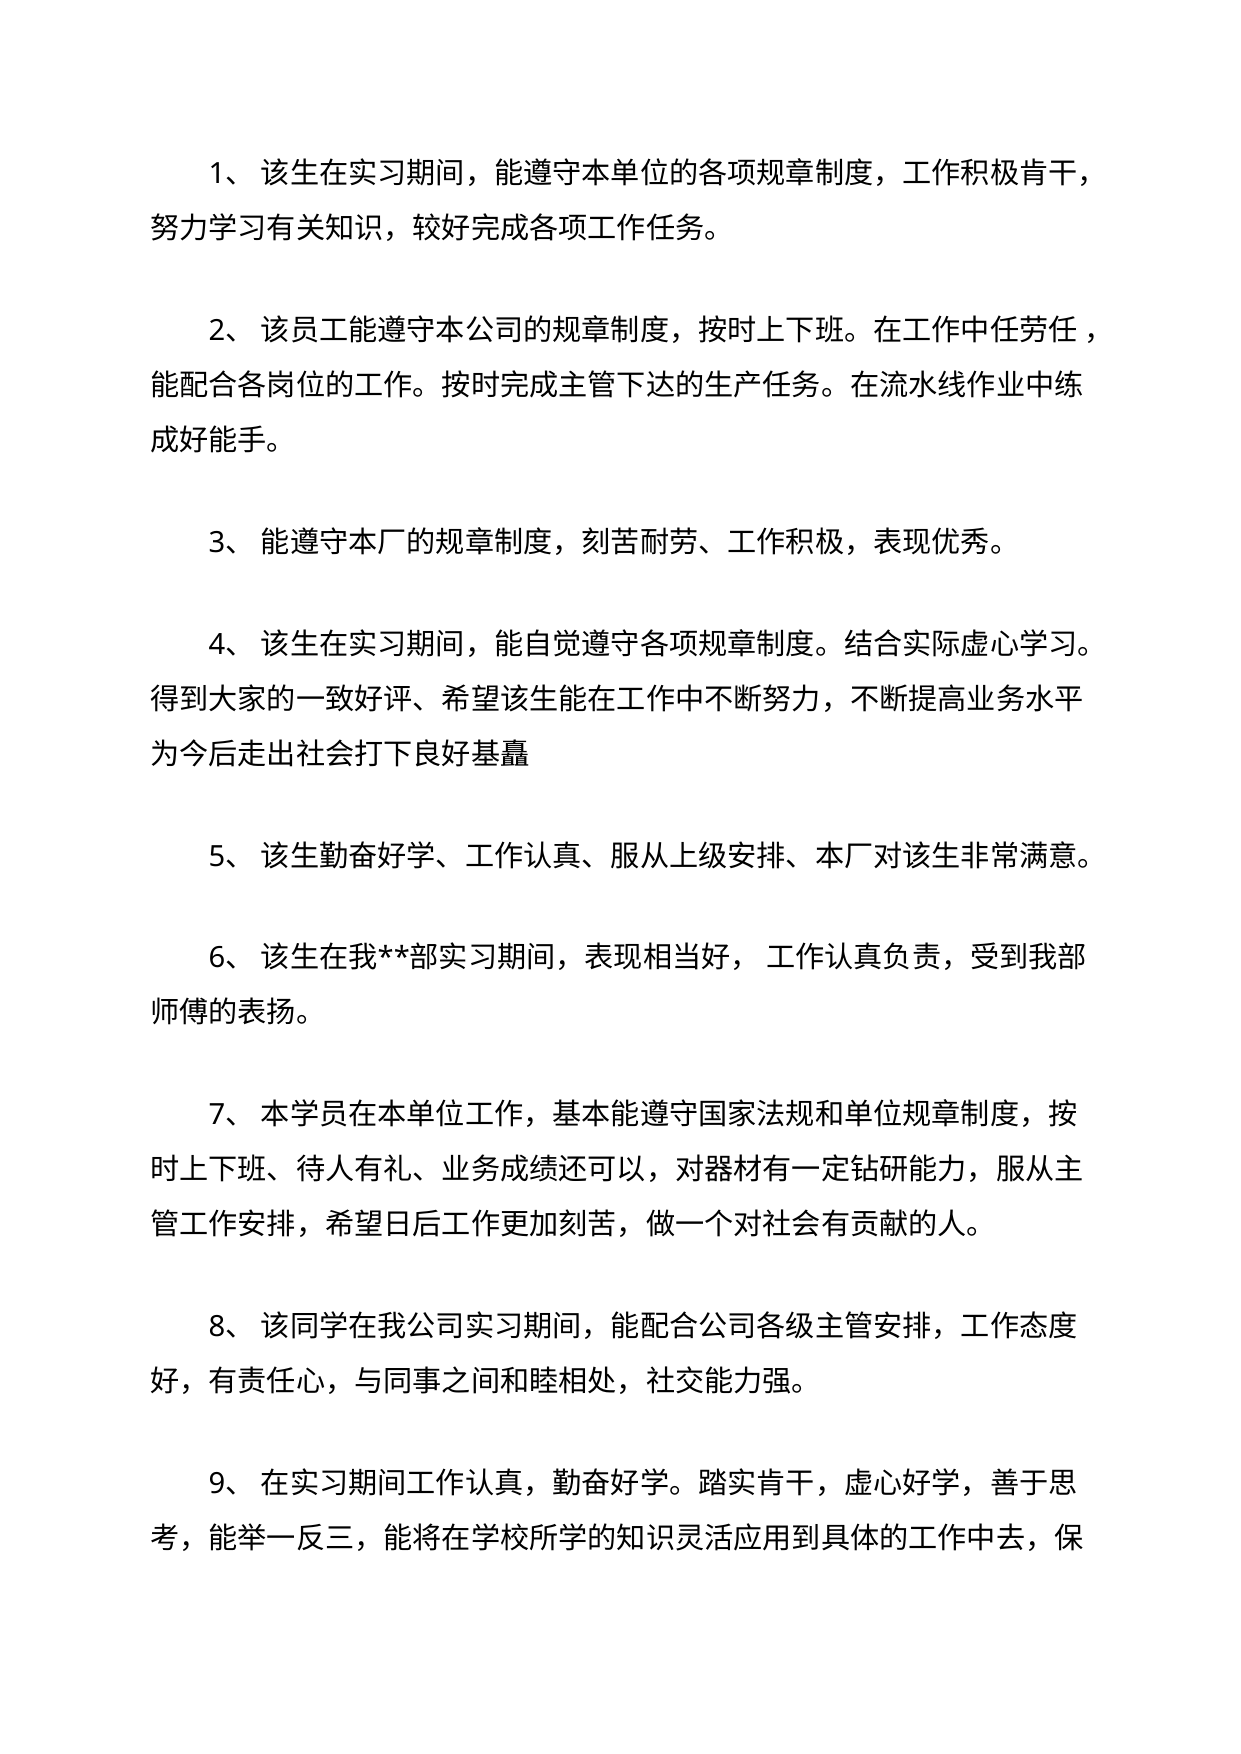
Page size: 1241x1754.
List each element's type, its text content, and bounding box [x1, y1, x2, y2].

text 5、 该生勤奋好学、工作认真、服从上级安排、本厂对该生非常满意。 [150, 832, 1090, 874]
text 3、 能遵守本厂的规章制度，刻苦耐劳、工作积极，表现优秀。 [150, 518, 1090, 561]
text 4、 该生在实习期间，能自觉遵守各项规章制度。结合实际虚心学习。得到大家的一致好评、希望该生能在工作中不断努力，不断提高业务水平为今后走出社会打下良好基矗 [150, 620, 1090, 773]
text 6、 该生在我**部实习期间，表现相当好， 工作认真负责，受到我部师傅的表扬。 [150, 934, 1090, 1031]
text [150, 1459, 1090, 1557]
text 7、 本学员在本单位工作，基本能遵守国家法规和单位规章制度，按时上下班、待人有礼、业务成绩还可以，对器材有一定钻研能力，服从主管工作安排，希望日后工作更加刻苦，做一个对社会有贡献的人。 [150, 1091, 1090, 1243]
text 8、 该同学在我公司实习期间，能配合公司各级主管安排，工作态度好，有责任心，与同事之间和睦相处，社交能力强。 [150, 1302, 1090, 1400]
text 2、 该员工能遵守本公司的规章制度，按时上下班。在工作中任劳任 ，能配合各岗位的工作。按时完成主管下达的生产任务。在流水线作业中练成好能手。 [150, 307, 1090, 459]
text 1、 该生在实习期间，能遵守本单位的各项规章制度，工作积极肯干，努力学习有关知识，较好完成各项工作任务。 [150, 150, 1090, 247]
